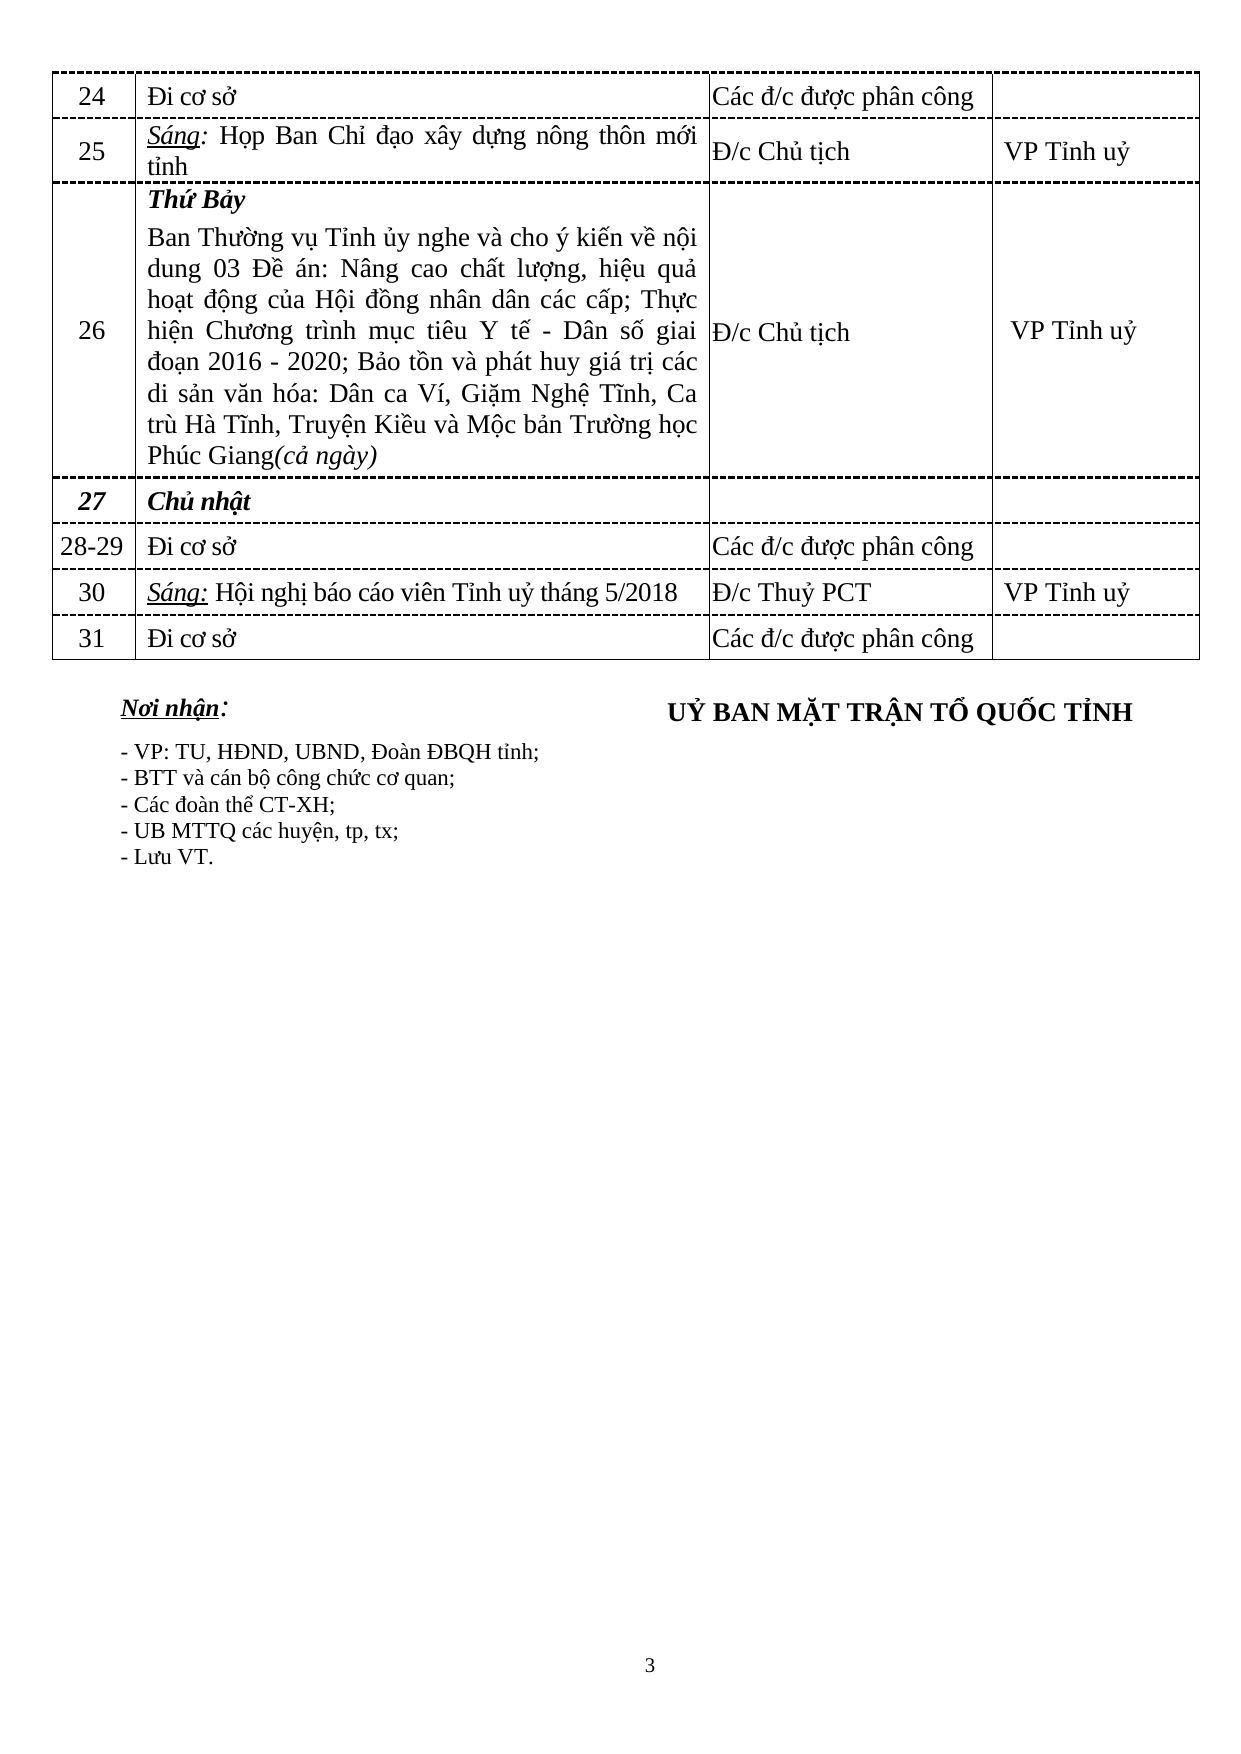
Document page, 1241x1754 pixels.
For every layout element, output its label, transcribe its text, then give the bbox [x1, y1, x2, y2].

table_cell 28-29 [53, 522, 135, 568]
table_cell 27 [53, 476, 135, 522]
table_cell 30 [53, 568, 135, 613]
table_cell Các đ/c được phân công [710, 614, 992, 659]
table_cell Đi cơ sở [136, 522, 709, 568]
table_header UỶ BAN MẶT TRẬN TỔ QUỐC TỈNH [634, 696, 1167, 870]
table_cell Đ/c Thuỷ PCT [710, 568, 992, 613]
table_cell Đ/c Chủ tịch [710, 117, 992, 181]
table_cell 26 [53, 181, 135, 476]
table_cell VP Tỉnh uỷ [993, 117, 1199, 181]
table_cell VP Tỉnh uỷ [993, 181, 1199, 476]
table_cell [993, 614, 1199, 659]
table_cell VP Tỉnh uỷ [993, 568, 1199, 613]
table_cell Chủ nhật [136, 476, 709, 522]
table_cell 25 [53, 117, 135, 181]
table_cell Các đ/c được phân công [709, 71, 992, 117]
table_cell [710, 476, 992, 522]
table_cell Đ/c Chủ tịch [710, 181, 992, 476]
table_cell Đi cơ sở [136, 71, 709, 117]
table_cell Đi cơ sở [136, 614, 709, 659]
table_cell Sáng: Hội nghị báo cáo viên Tỉnh uỷ tháng 5/2018 [136, 568, 709, 613]
table_cell [993, 476, 1199, 522]
table_cell Các đ/c được phân công [710, 522, 992, 568]
table_header Nơi nhận: - VP: TU, HĐND, UBND, Đoàn ĐBQH tỉnh; - BTT và cán bộ công chức cơ quan; - Các đoàn thể CT-XH; - UB MTTQ các huyện, tp, tx; - Lưu VT. [109, 696, 633, 870]
table_cell Sáng: Họp Ban Chỉ đạo xây dựng nông thôn mới tỉnh [136, 117, 709, 181]
table_cell 31 [53, 614, 135, 659]
table_cell Thứ Bảy Ban Thường vụ Tỉnh ủy nghe và cho ý kiến về nội dung 03 Đề án: Nâng cao chất lượng, hiệu quả hoạt động của Hội đồng nhân dân các cấp; Thực hiện Chương trình mục tiêu Y tế - Dân số giai đoạn 2016 - 2020; Bảo tồn và phát huy giá trị các di sản văn hóa: Dân ca Ví, Giặm Nghệ Tĩnh, Ca trù Hà Tĩnh, Truyện Kiều và Mộc bản Trường học Phúc Giang(cả ngày) [136, 181, 709, 476]
table_cell 24 [53, 71, 136, 117]
table_cell [993, 522, 1199, 568]
table_cell [992, 71, 1199, 117]
